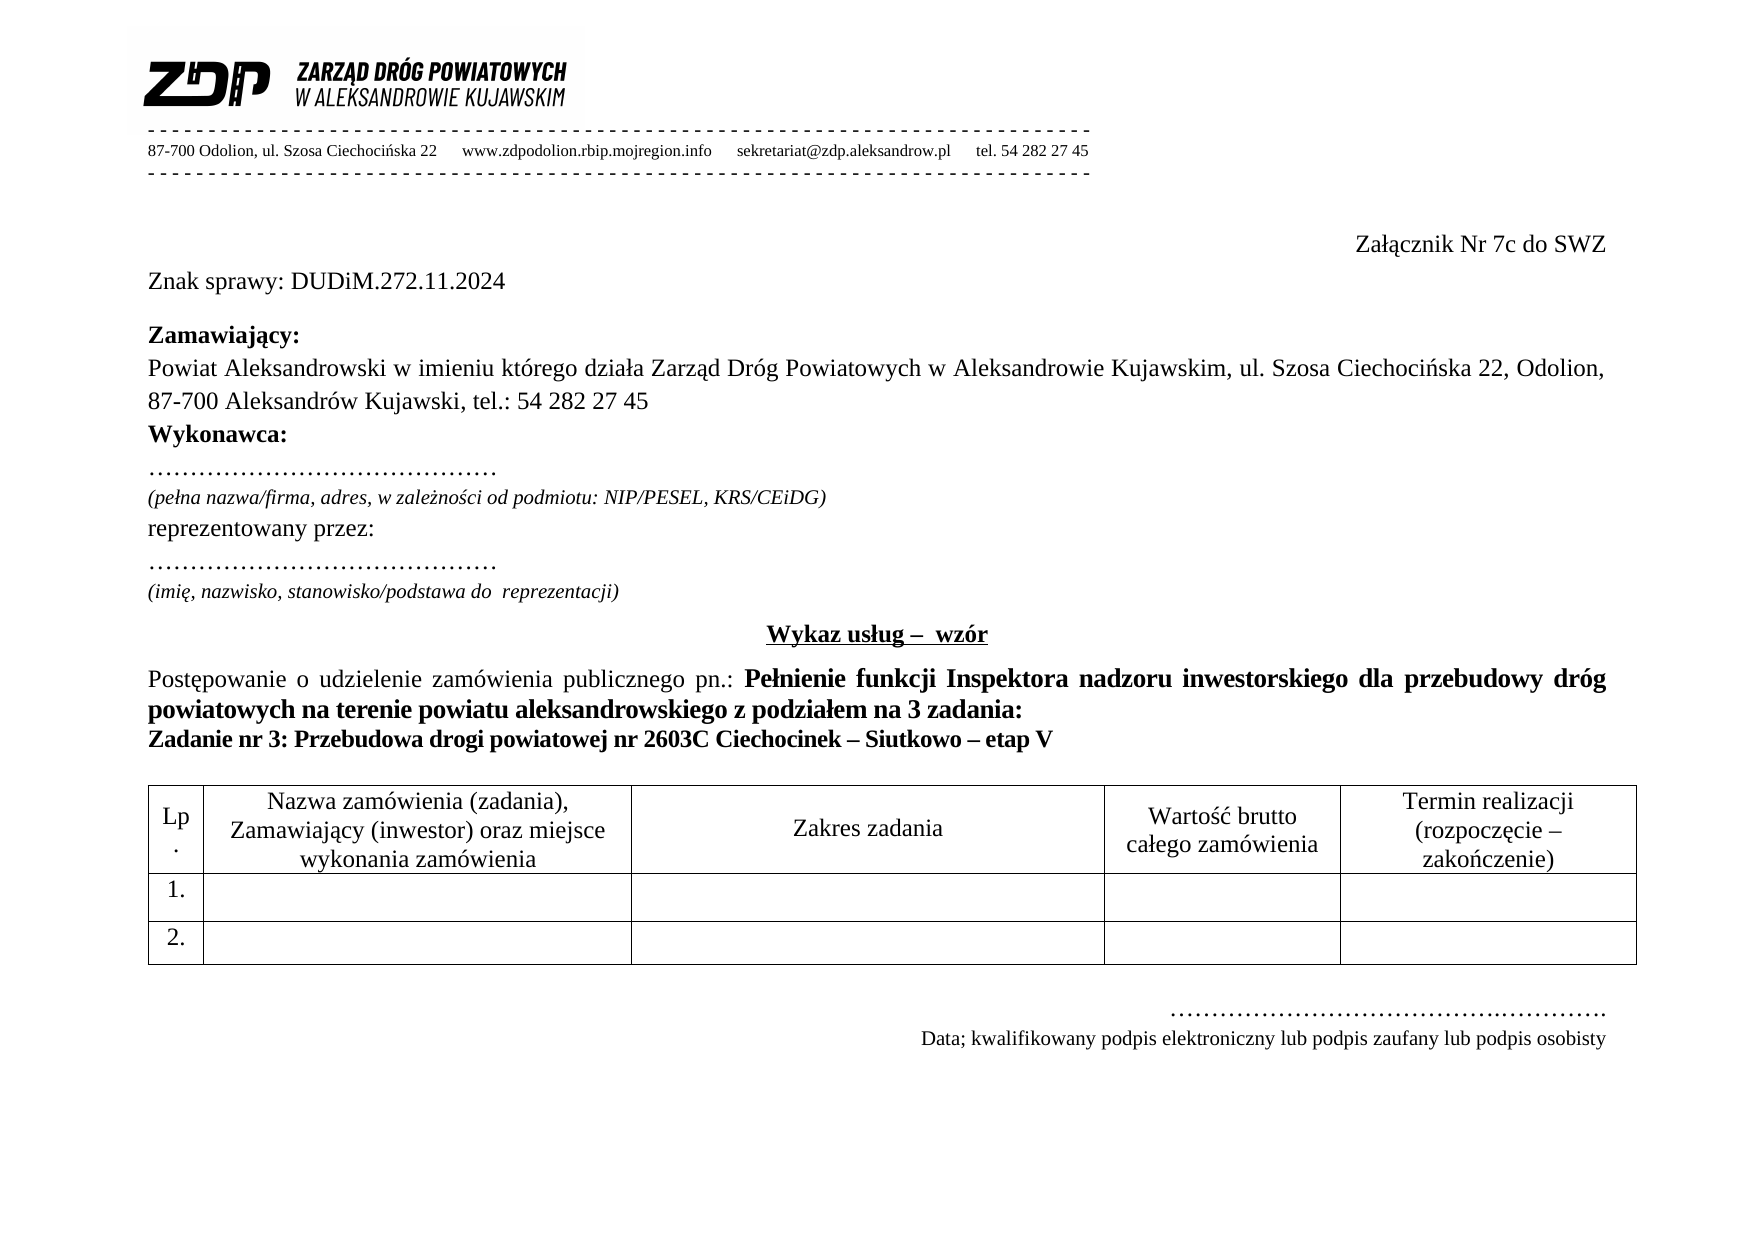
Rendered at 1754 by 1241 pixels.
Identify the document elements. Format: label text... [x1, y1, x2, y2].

text Postępowanie o udzielenie zamówienia publicznego pn.: Pełnienie funkcji Inspektora nadzoru inwestorskiego dla przebudowy dróg powiatowych na terenie powiatu aleksandrowskiego z podziałem na 3 zadania: [148, 662, 1606, 724]
text …………………………………… [148, 546, 1222, 574]
text Wykonawca: [148, 419, 1606, 448]
text Wykaz usług – wzór [148, 619, 1606, 648]
table_header Zakres zadania [632, 786, 1104, 873]
text reprezentowany przez: [148, 513, 1606, 542]
text (pełna nazwa/firma, adres, w zależności od podmiotu: NIP/PESEL, KRS/CEiDG) [148, 485, 1119, 509]
table_cell 2. [149, 922, 203, 963]
table_header Wartość brutto całego zamówienia [1105, 786, 1340, 873]
table_cell 1. [149, 874, 203, 921]
text Data; kwalifikowany podpis elektroniczny lub podpis zaufany lub podpis osobisty [148, 1026, 1606, 1050]
table_cell [632, 874, 1104, 921]
text Znak sprawy: DUDiM.272.11.2024 [148, 266, 1606, 295]
text Powiat Aleksandrowski w imieniu którego działa Zarząd Dróg Powiatowych w Aleksandrowie Kujawskim, ul. Szosa Ciechocińska 22, Odolion, 87-700 Aleksandrów Kujawski, tel.: 54 282 27 45 [148, 353, 1606, 415]
table_header Termin realizacji (rozpoczęcie – zakończenie) [1341, 786, 1636, 873]
table_cell [1105, 922, 1340, 963]
table_cell [632, 922, 1104, 963]
text Załącznik Nr 7c do SWZ [148, 229, 1606, 258]
table_cell [204, 874, 631, 921]
table_cell [1105, 874, 1340, 921]
table_cell [1341, 922, 1636, 963]
table_cell [204, 922, 631, 963]
table_header Lp. [149, 786, 203, 873]
picture [126, 26, 585, 135]
text Zamawiający: [148, 320, 1606, 349]
table_cell [1341, 874, 1636, 921]
text Zadanie nr 3: Przebudowa drogi powiatowej nr 2603C Ciechocinek – Siutkowo – etap V [148, 724, 1606, 753]
text (imię, nazwisko, stanowisko/podstawa do reprezentacji) [148, 579, 986, 603]
text ………………………………….…………. [148, 993, 1606, 1022]
text …………………………………… [148, 452, 1119, 481]
table_header Nazwa zamówienia (zadania), Zamawiający (inwestor) oraz miejsce wykonania zamówienia [204, 786, 631, 873]
